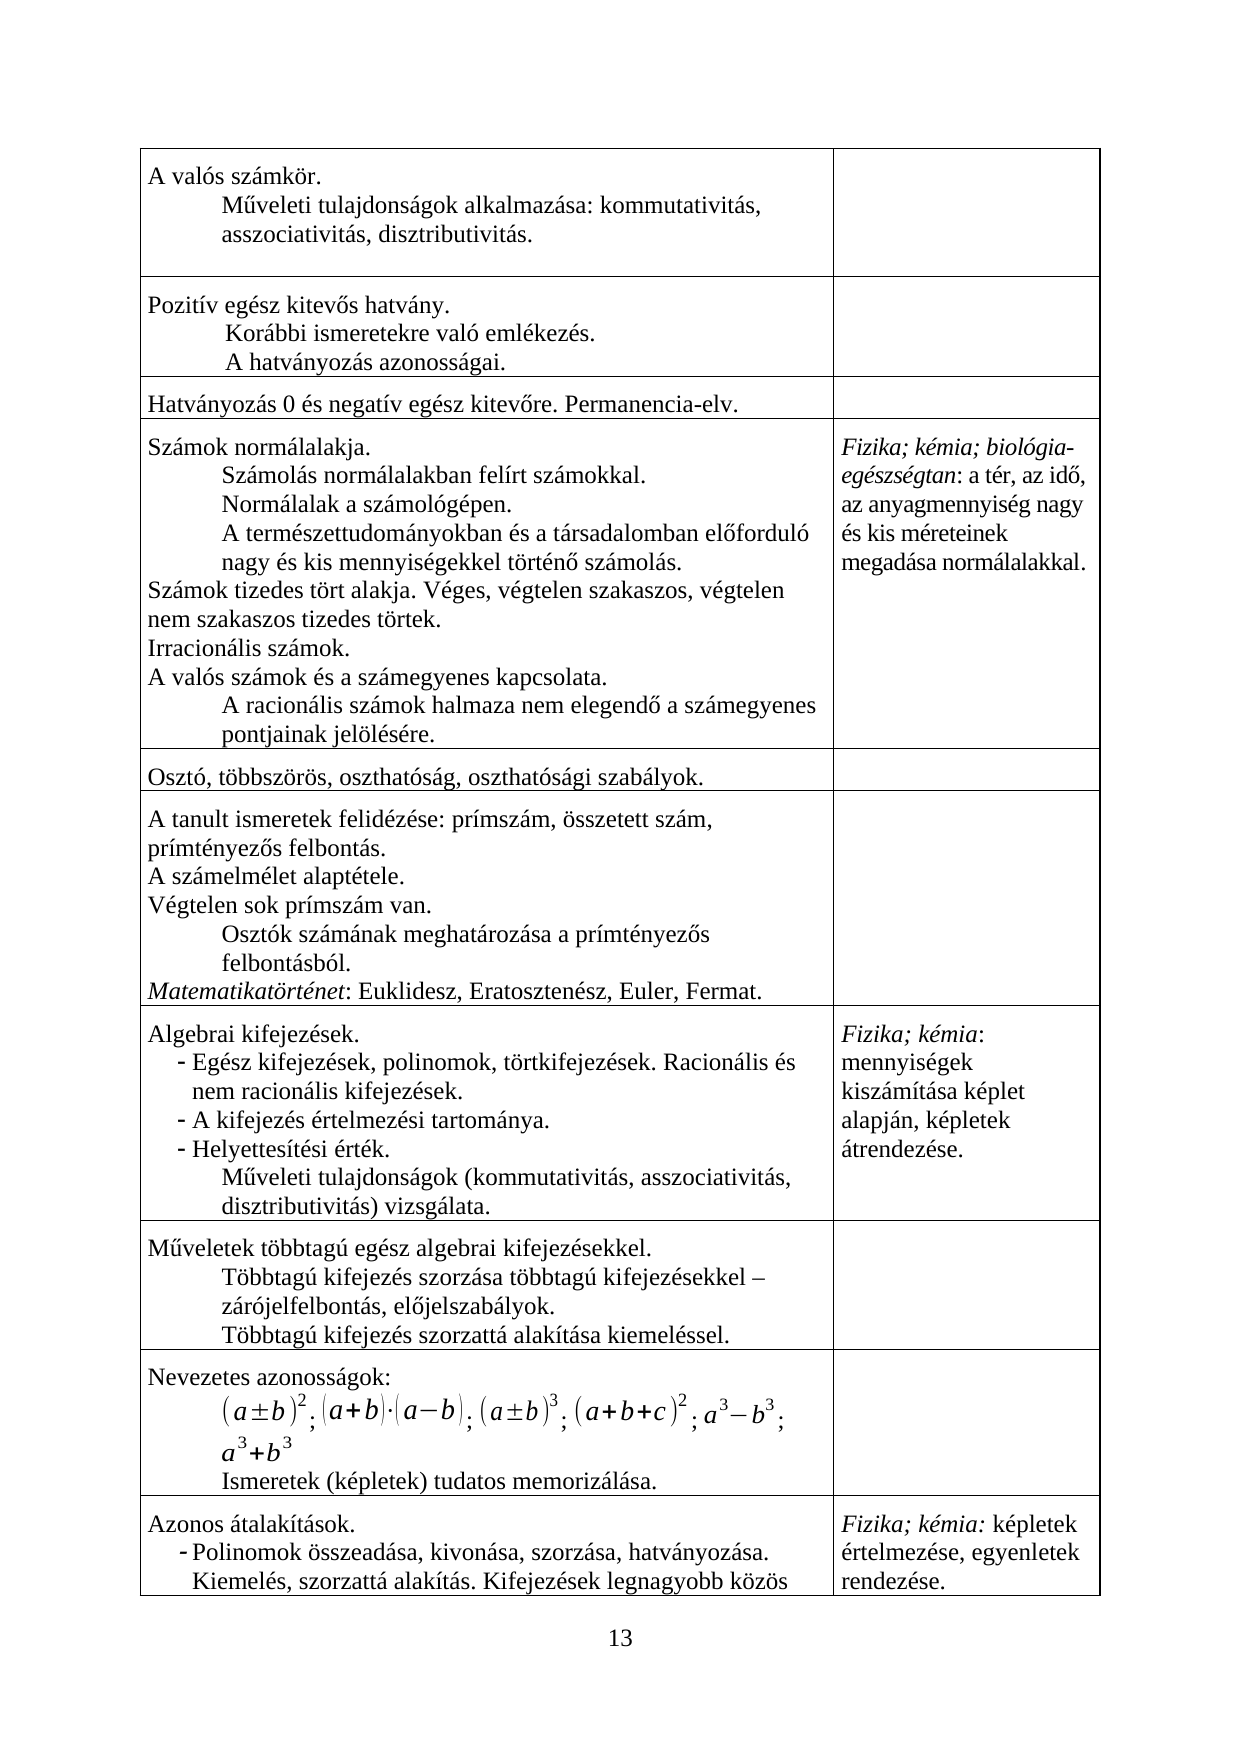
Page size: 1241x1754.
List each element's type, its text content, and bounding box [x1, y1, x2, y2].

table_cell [141, 1496, 833, 1595]
table_cell [834, 1221, 1099, 1348]
table_cell Fizika; kémia: mennyiségek kiszámítása képlet alapján, képletek átrendezése. [834, 1006, 1099, 1220]
table_cell Pozitív egész kitevős hatvány. Korábbi ismeretekre való emlékezés. A hatványozás azonosságai. [141, 277, 833, 376]
table_cell Nevezetes azonosságok: ; ; ; ; ; Ismeretek (képletek) tudatos memorizálása. [141, 1350, 833, 1495]
table_cell [834, 377, 1099, 418]
table_cell Algebrai kifejezések. Egész kifejezések, polinomok, törtkifejezések. Racionális és nem racionális kifejezések. A kifejezés értelmezési tartománya. Helyettesítési érték. Műveleti tulajdonságok (kommutativitás, asszociativitás, disztributivitás) vizsgálata. [141, 1006, 833, 1220]
table_cell Fizika; kémia; biológia-egészségtan: a tér, az idő, az anyagmennyiség nagy és kis méreteinek megadása normálalakkal. [834, 419, 1099, 748]
table_cell [834, 791, 1099, 1005]
table_cell Műveletek többtagú egész algebrai kifejezésekkel. Többtagú kifejezés szorzása többtagú kifejezésekkel – zárójelfelbontás, előjelszabályok. Többtagú kifejezés szorzattá alakítása kiemeléssel. [141, 1221, 833, 1348]
table_cell [834, 1350, 1099, 1495]
table_cell Hatványozás 0 és negatív egész kitevőre. Permanencia-elv. [141, 377, 833, 418]
table_cell Számok normálalakja. Számolás normálalakban felírt számokkal. Normálalak a számológépen. A természettudományokban és a társadalomban előforduló nagy és kis mennyiségekkel történő számolás. Számok tizedes tört alakja. Véges, végtelen szakaszos, végtelen nem szakaszos tizedes törtek. Irracionális számok. A valós számok és a számegyenes kapcsolata. A racionális számok halmaza nem elegendő a számegyenes pontjainak jelölésére. [141, 419, 833, 748]
table_cell [834, 277, 1099, 376]
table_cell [834, 1496, 1099, 1595]
table_cell [834, 149, 1099, 276]
table_cell A tanult ismeretek felidézése: prímszám, összetett szám, prímtényezős felbontás. A számelmélet alaptétele. Végtelen sok prímszám van. Osztók számának meghatározása a prímtényezős felbontásból. Matematikatörténet: Euklidesz, Eratosztenész, Euler, Fermat. [141, 791, 833, 1005]
table_cell A valós számkör. Műveleti tulajdonságok alkalmazása: kommutativitás, asszociativitás, disztributivitás. [141, 149, 833, 276]
table_cell Osztó, többszörös, oszthatóság, oszthatósági szabályok. [141, 749, 833, 790]
table_cell [834, 749, 1099, 790]
